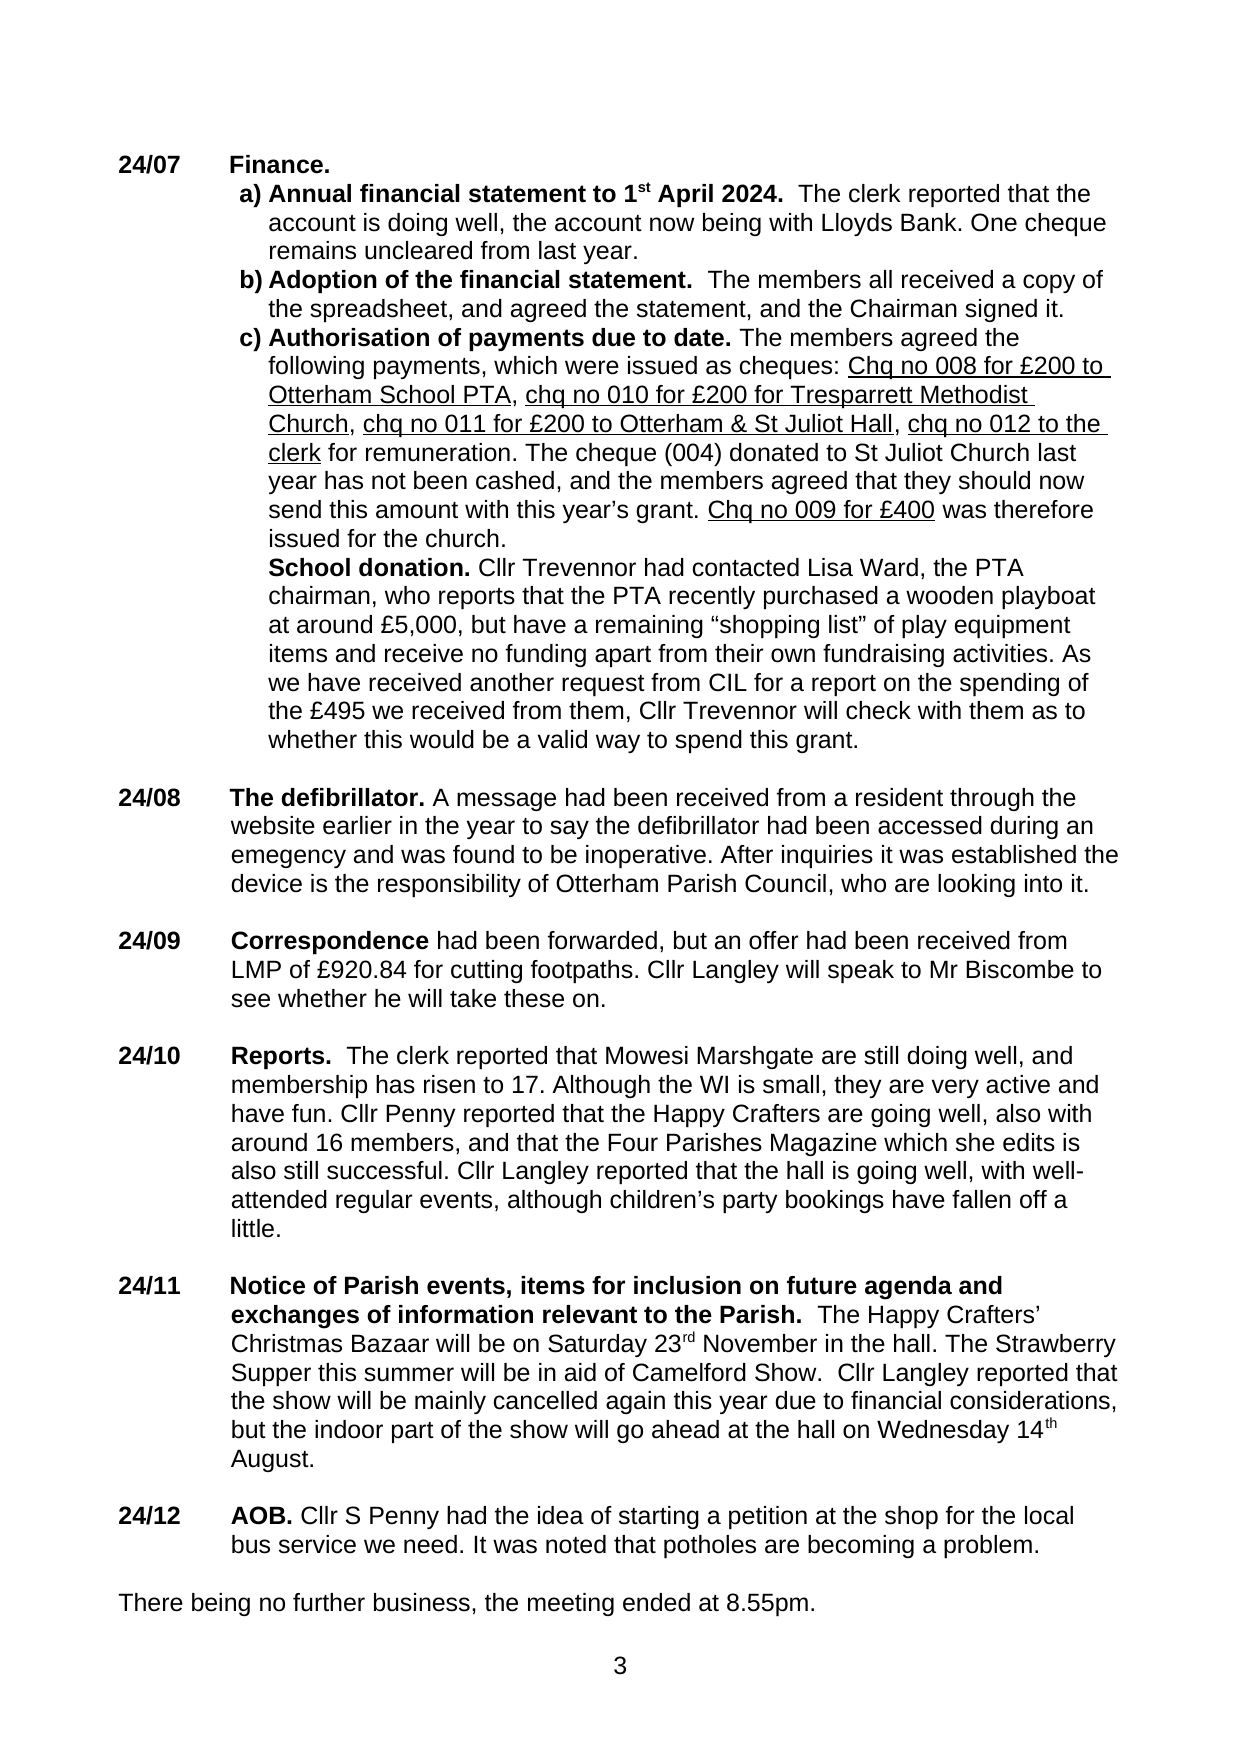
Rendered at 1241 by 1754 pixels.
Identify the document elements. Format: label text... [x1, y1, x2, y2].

text School donation. Cllr Trevennor had contacted Lisa Ward, the PTA chairman, who reports that the PTA recently purchased a wooden playboat at around £5,000, but have a remaining “shopping list” of play equipment items and receive no funding apart from their own fundraising activities. As we have received another request from CIL for a report on the spending of the £495 we received from them, Cllr Trevennor will check with them as to whether this would be a valid way to spend this grant. [268, 552, 1122, 754]
text 24/11 Notice of Parish events, items for inclusion on future agenda and exchanges of information relevant to the Parish. The Happy Crafters’ Christmas Bazaar will be on Saturday 23rd November in the hall. The Strawberry Supper this summer will be in aid of Camelford Show. Cllr Langley reported that the show will be mainly cancelled again this year due to financial considerations, but the indoor part of the show will go ahead at the hall on Wednesday 14th August. [118, 1271, 1122, 1472]
list Annual financial statement to 1st April 2024. The clerk reported that the account is doing well, the account now being with Lloyds Bank. One cheque remains uncleared from last year. [239, 179, 1122, 265]
text 24/12 AOB. Cllr S Penny had the idea of starting a petition at the shop for the local bus service we need. It was noted that potholes are becoming a problem. [118, 1501, 1122, 1559]
list Authorisation of payments due to date. The members agreed the following payments, which were issued as cheques: Chq no 008 for £200 to Otterham School PTA, chq no 010 for £200 for Tresparrett Methodist Church, chq no 011 for £200 to Otterham & St Juliot Hall, chq no 012 to the clerk for remuneration. The cheque (004) donated to St Juliot Church last year has not been cashed, and the members agreed that they should now send this amount with this year’s grant. Chq no 009 for £400 was therefore issued for the church. [239, 322, 1122, 552]
list Adoption of the financial statement. The members all received a copy of the spreadsheet, and agreed the statement, and the Chairman signed it. [239, 265, 1122, 322]
text 24/08 The defibrillator. A message had been received from a resident through the website earlier in the year to say the defibrillator had been accessed during an emegency and was found to be inoperative. After inquiries it was established the device is the responsibility of Otterham Parish Council, who are looking into it. [118, 782, 1122, 897]
text 24/09 Correspondence had been forwarded, but an offer had been received from LMP of £920.84 for cutting footpaths. Cllr Langley will speak to Mr Biscombe to see whether he will take these on. [118, 926, 1122, 1012]
text 24/10 Reports. The clerk reported that Mowesi Marshgate are still doing well, and membership has risen to 17. Although the WI is small, they are very active and have fun. Cllr Penny reported that the Happy Crafters are going well, also with around 16 members, and that the Four Parishes Magazine which she edits is also still successful. Cllr Langley reported that the hall is going well, with well-attended regular events, although children’s party bookings have fallen off a little. [118, 1041, 1122, 1242]
text 24/07 Finance. [118, 150, 1122, 179]
text There being no further business, the meeting ended at 8.55pm. [118, 1587, 1122, 1616]
